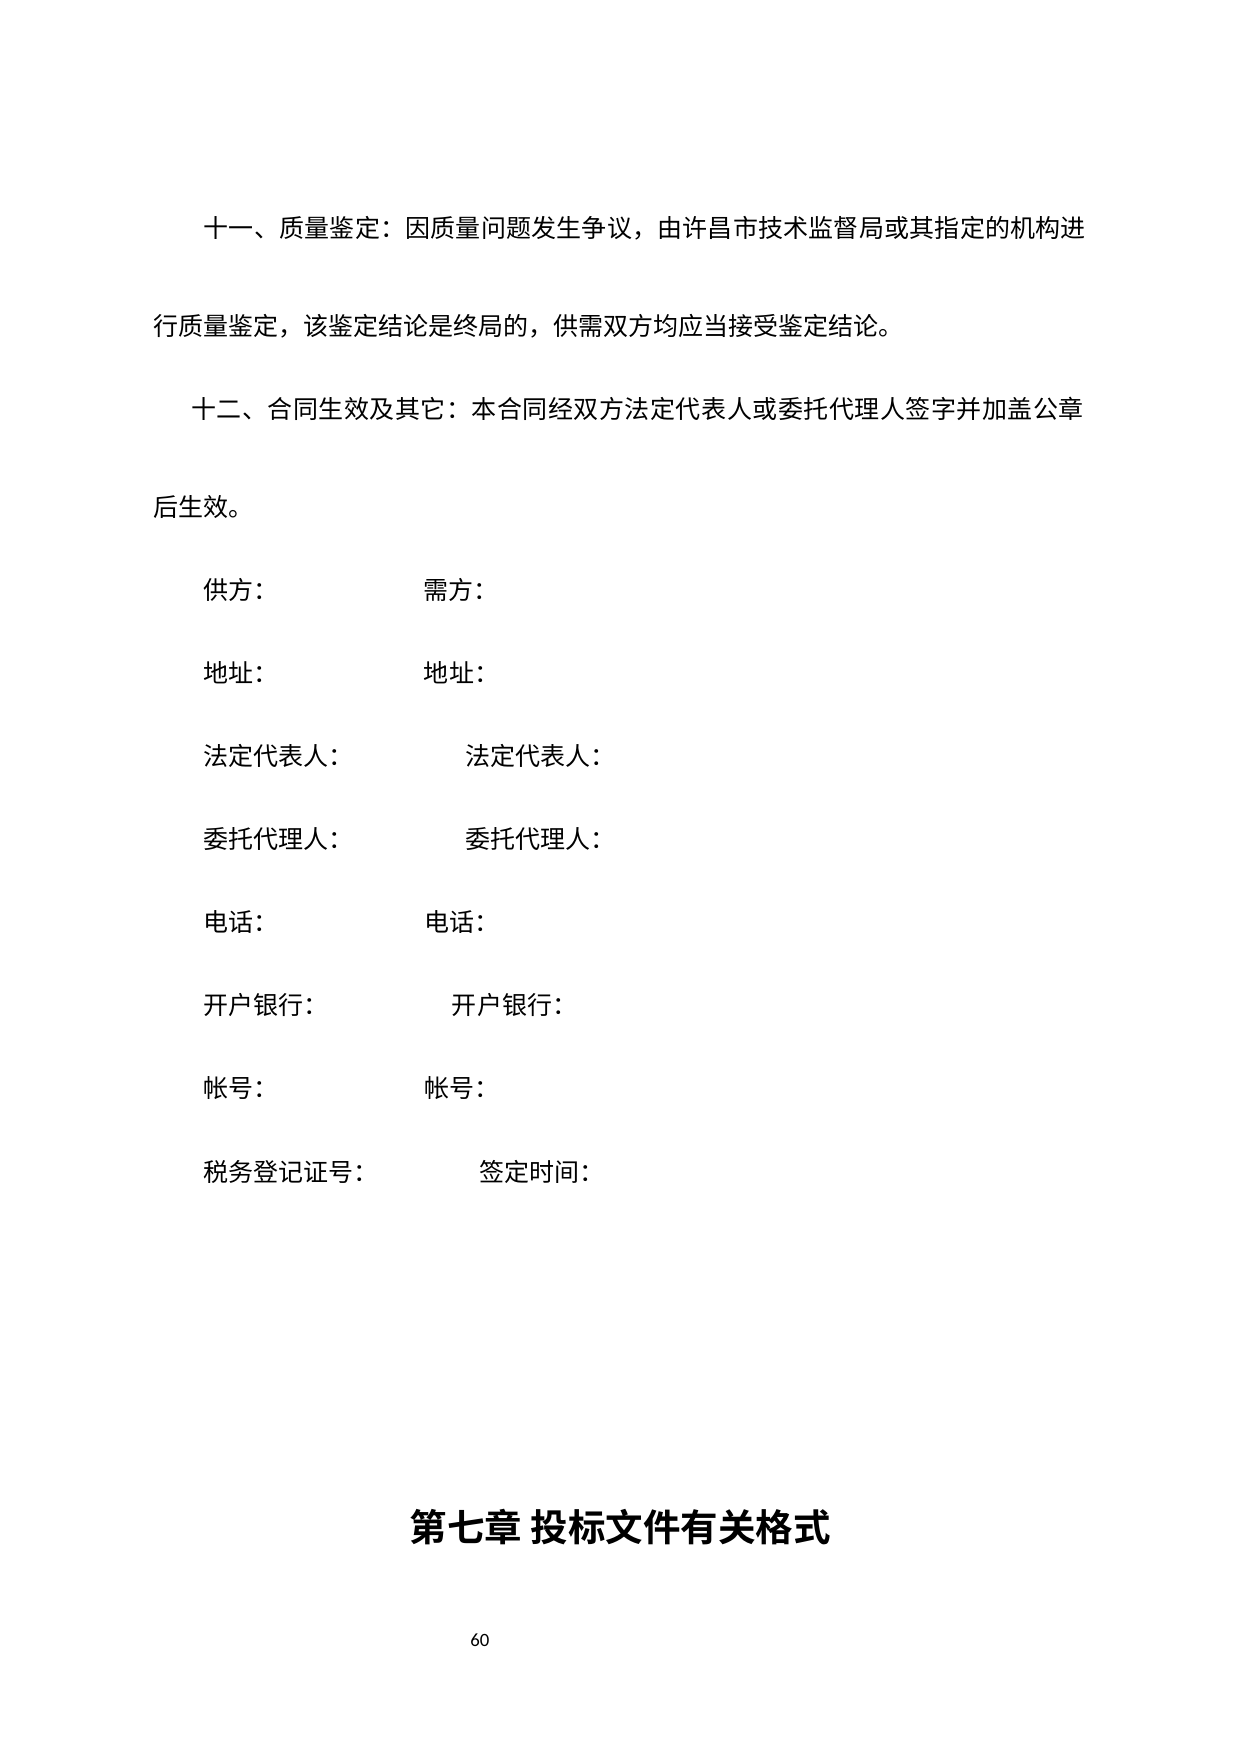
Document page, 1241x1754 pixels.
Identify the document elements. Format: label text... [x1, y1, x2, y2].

text 法定代表人： 法定代表人： [153, 722, 1087, 787]
text 电话： 电话： [153, 888, 1087, 953]
text 开户银行： 开户银行： [153, 971, 1087, 1036]
text 第七章 投标文件有关格式 [153, 1492, 1087, 1557]
text 十二、合同生效及其它：本合同经双方法定代表人或委托代理人签字并加盖公章后生效。 [153, 375, 1087, 538]
text 十一、质量鉴定：因质量问题发生争议，由许昌市技术监督局或其指定的机构进行质量鉴定，该鉴定结论是终局的，供需双方均应当接受鉴定结论。 [153, 194, 1087, 357]
text 供方： 需方： [153, 556, 1087, 621]
text 税务登记证号： 签定时间： [153, 1138, 1087, 1203]
text 地址： 地址： [153, 639, 1087, 704]
text 委托代理人： 委托代理人： [153, 805, 1087, 870]
text 帐号： 帐号： [153, 1054, 1087, 1119]
